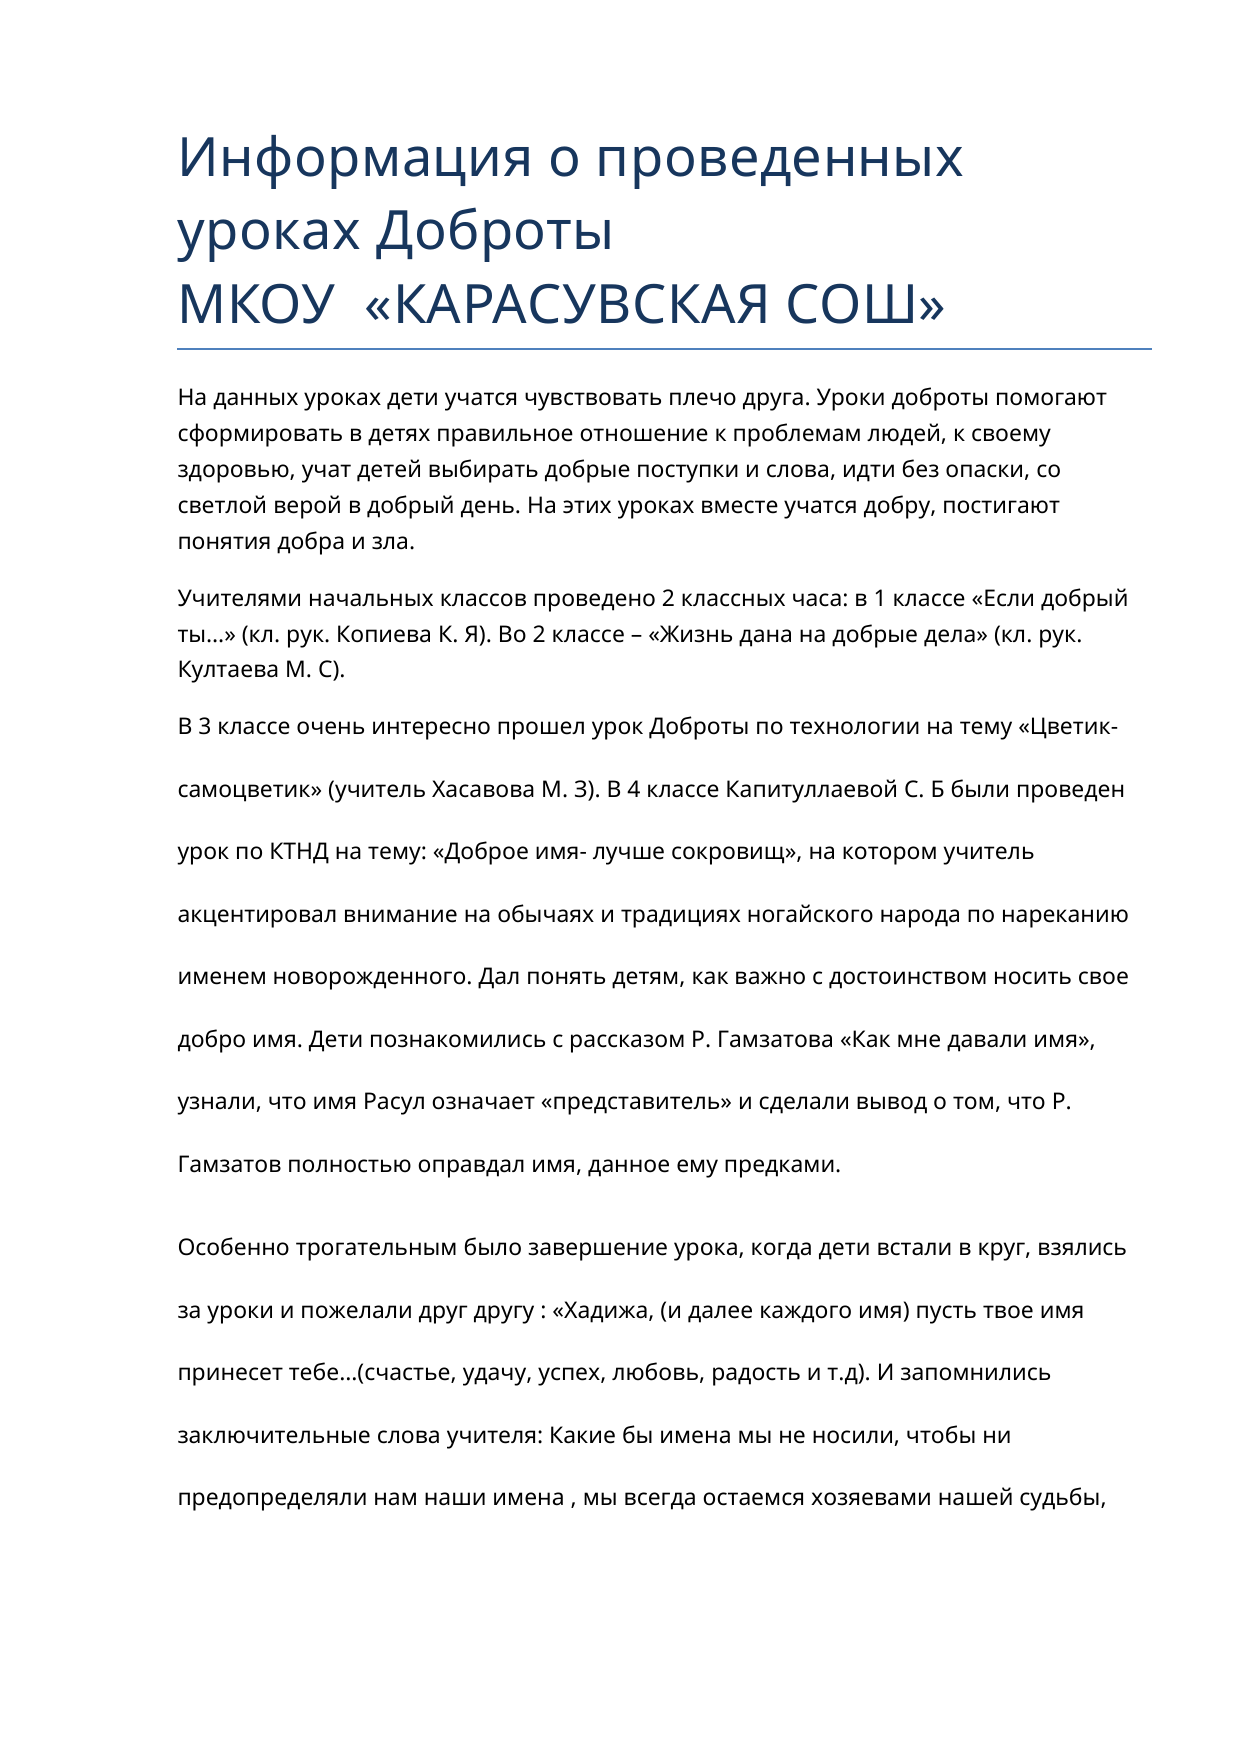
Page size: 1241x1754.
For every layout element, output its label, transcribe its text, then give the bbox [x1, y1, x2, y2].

text На данных уроках дети учатся чувствовать плечо друга. Уроки доброты помогают сформировать в детях правильное отношение к проблемам людей, к своему здоровью, учат детей выбирать добрые поступки и слова, идти без опаски, со светлой верой в добрый день. На этих уроках вместе учатся добру, постигают понятия добра и зла. [177, 381, 1152, 556]
title МКОУ «КАРАСУВСКАЯ СОШ» [177, 266, 1152, 348]
text В 3 классе очень интересно прошел урок Доброты по технологии на тему «Цветик-самоцветик» (учитель Хасавова М. З). В 4 классе Капитуллаевой С. Б были проведен урок по КТНД на тему: «Доброе имя- лучше сокровищ», на котором учитель акцентировал внимание на обычаях и традициях ногайского народа по нареканию именем новорожденного. Дал понять детям, как важно с достоинством носить свое добро имя. Дети познакомились с рассказом Р. Гамзатова «Как мне давали имя», узнали, что имя Расул означает «представитель» и сделали вывод о том, что Р. Гамзатов полностью оправдал имя, данное ему предками. [177, 710, 1152, 1179]
title Информация о проведенных уроках Доброты [177, 118, 1152, 266]
text Учителями начальных классов проведено 2 классных часа: в 1 классе «Если добрый ты…» (кл. рук. Копиева К. Я). Во 2 классе – «Жизнь дана на добрые дела» (кл. рук. Култаева М. С). [177, 582, 1152, 685]
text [177, 1231, 1152, 1512]
